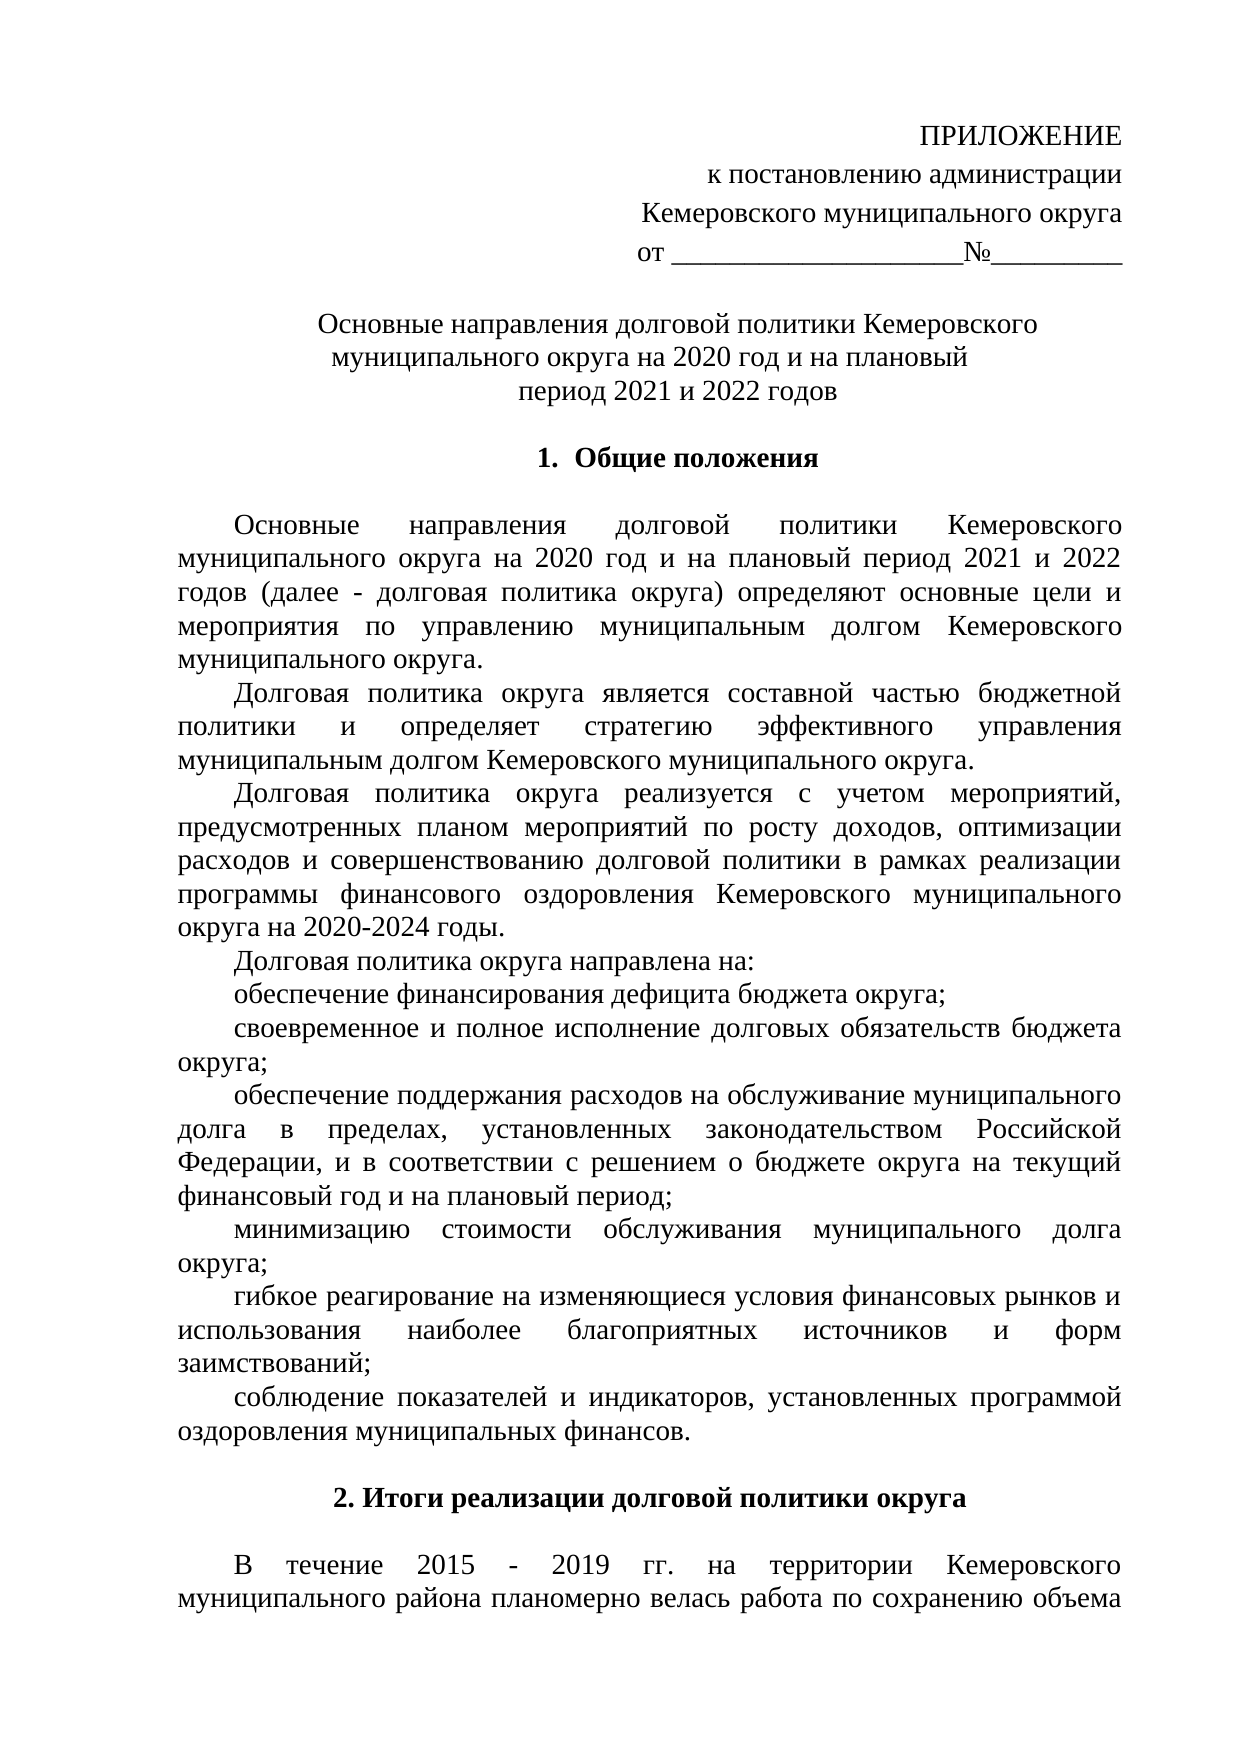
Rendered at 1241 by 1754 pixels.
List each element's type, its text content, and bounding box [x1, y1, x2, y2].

text соблюдение показателей и индикаторов, установленных программой оздоровления муниципальных финансов. [177, 1379, 1122, 1446]
text Долговая политика округа реализуется с учетом мероприятий, предусмотренных планом мероприятий по росту доходов, оптимизации расходов и совершенствованию долговой политики в рамках реализации программы финансового оздоровления Кемеровского муниципального округа на 2020-2024 годы. [177, 775, 1122, 943]
text период 2021 и 2022 годов [177, 373, 1122, 406]
list Общие положения [233, 440, 1122, 473]
text 2. Итоги реализации долговой политики округа [177, 1480, 1122, 1513]
text своевременное и полное исполнение долговых обязательств бюджета округа; [177, 1010, 1122, 1077]
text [177, 1547, 1122, 1614]
text Кемеровского муниципального округа от ____________________№_________ [177, 195, 1122, 267]
text Долговая политика округа направлена на: [177, 943, 1122, 977]
text обеспечение финансирования дефицита бюджета округа; [177, 977, 1122, 1010]
text к постановлению администрации [177, 157, 1122, 190]
text Основные направления долговой политики Кемеровского муниципального округа на 2020 год и на плановый [177, 306, 1122, 373]
text обеспечение поддержания расходов на обслуживание муниципального долга в пределах, установленных законодательством Российской Федерации, и в соответствии с решением о бюджете округа на текущий финансовый год и на плановый период; [177, 1077, 1122, 1211]
text Долговая политика округа является составной частью бюджетной политики и определяет стратегию эффективного управления муниципальным долгом Кемеровского муниципального округа. [177, 675, 1122, 775]
text гибкое реагирование на изменяющиеся условия финансовых рынков и использования наиболее благоприятных источников и форм заимствований; [177, 1278, 1122, 1379]
text Основные направления долговой политики Кемеровского муниципального округа на 2020 год и на плановый период 2021 и 2022 годов (далее - долговая политика округа) определяют основные цели и мероприятия по управлению муниципальным долгом Кемеровского муниципального округа. [177, 507, 1122, 675]
text минимизацию стоимости обслуживания муниципального долга округа; [177, 1211, 1122, 1278]
text ПРИЛОЖЕНИЕ [177, 118, 1122, 152]
